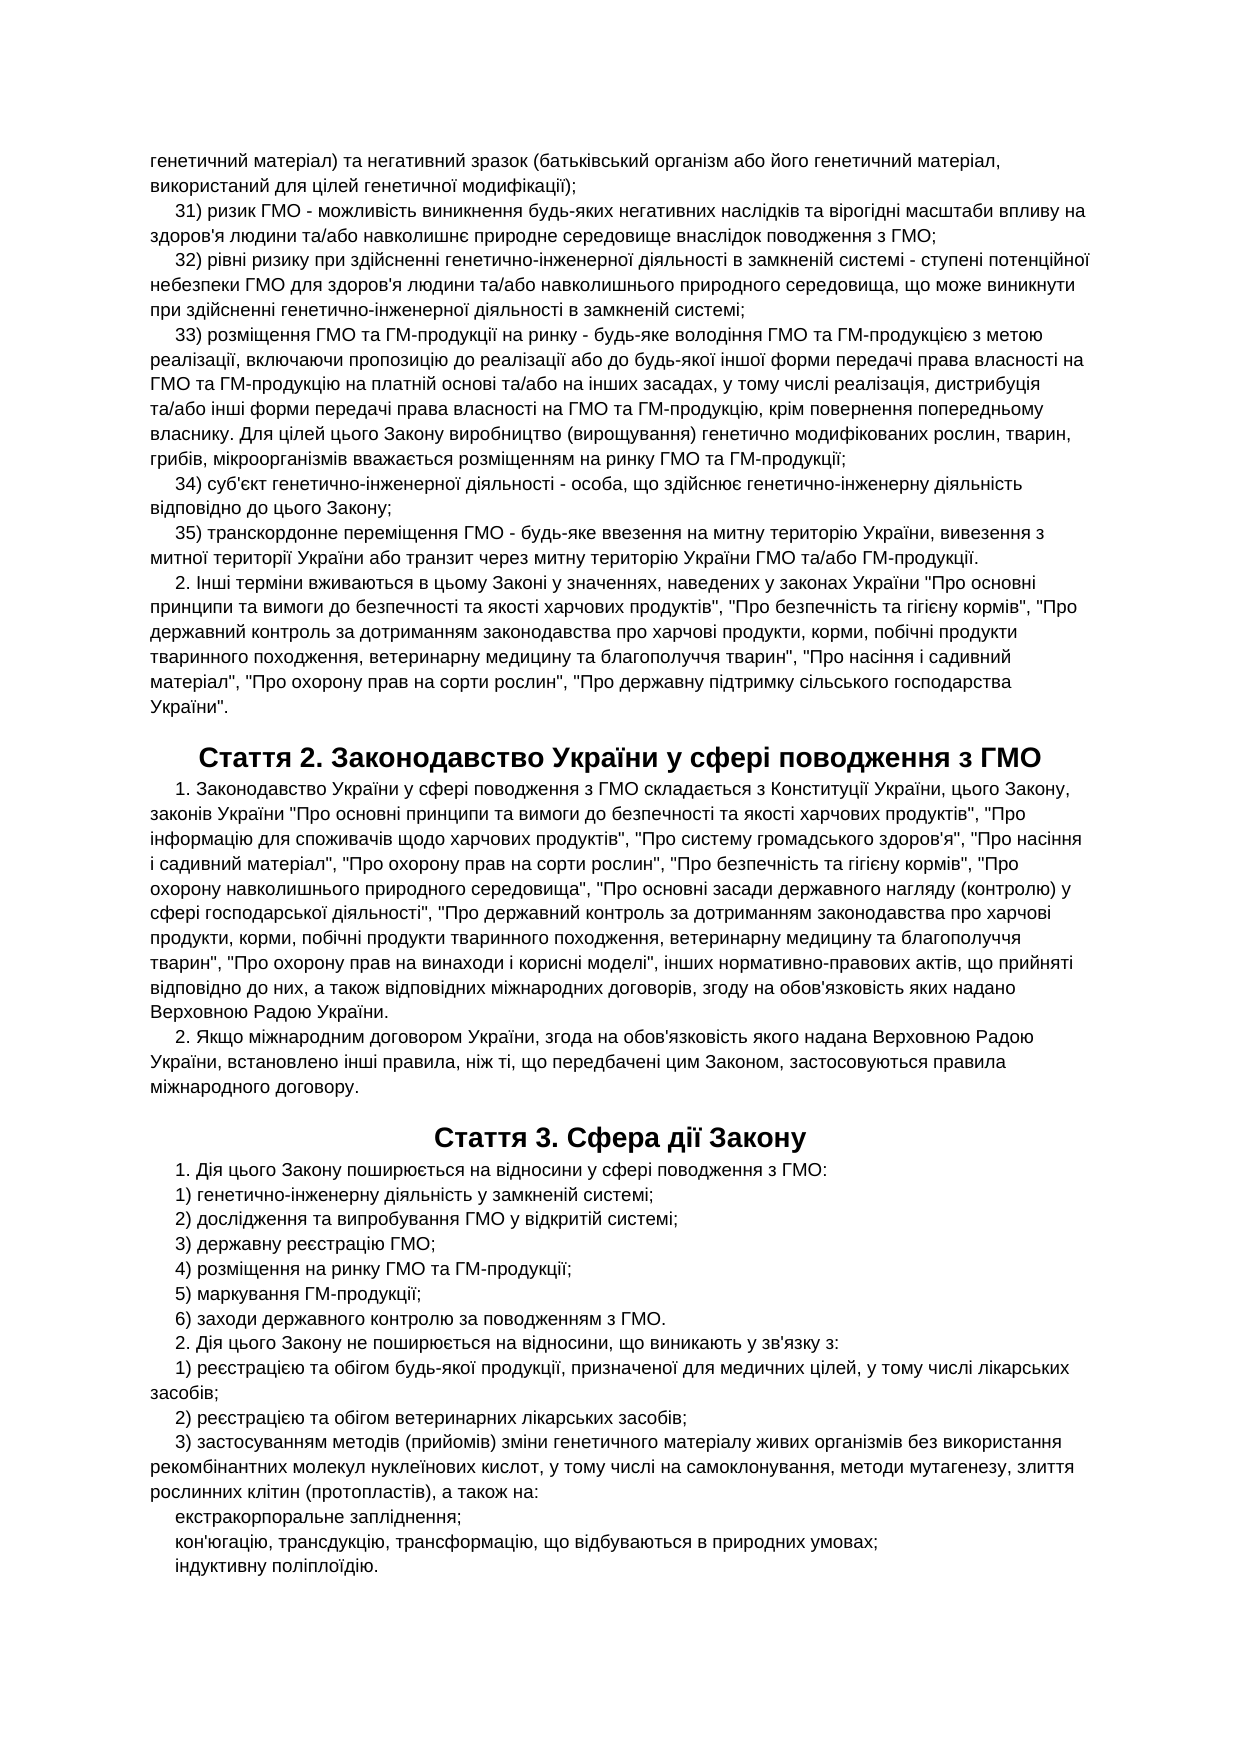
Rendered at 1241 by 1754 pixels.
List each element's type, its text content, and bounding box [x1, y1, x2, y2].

text 3) застосуванням методів (прийомів) зміни генетичного матеріалу живих організмів без використання рекомбінантних молекул нуклеїнових кислот, у тому числі на самоклонування, методи мутагенезу, злиття рослинних клітин (протопластів), а також на: [150, 1431, 1090, 1502]
text 4) розміщення на ринку ГМО та ГМ-продукції; [150, 1258, 1090, 1279]
text кон'югацію, трансдукцію, трансформацію, що відбуваються в природних умовах; [150, 1530, 1090, 1552]
text 2. Інші терміни вживаються в цьому Законі у значеннях, наведених у законах України "Про основні принципи та вимоги до безпечності та якості харчових продуктів", "Про безпечність та гігієну кормів", "Про державний контроль за дотриманням законодавства про харчові продукти, корми, побічні продукти тваринного походження, ветеринарну медицину та благополуччя тварин", "Про насіння і садивний матеріал", "Про охорону прав на сорти рослин", "Про державну підтримку сільського господарства України". [150, 571, 1090, 717]
subtitle Стаття 3. Сфера дії Закону [150, 1121, 1090, 1154]
text 34) суб'єкт генетично-інженерної діяльності - особа, що здійснює генетично-інженерну діяльність відповідно до цього Закону; [150, 472, 1090, 519]
text 35) транскордонне переміщення ГМО - будь-яке ввезення на митну територію України, вивезення з митної території України або транзит через митну територію України ГМО та/або ГМ-продукції. [150, 522, 1090, 568]
text 33) розміщення ГМО та ГМ-продукції на ринку - будь-яке володіння ГМО та ГМ-продукцією з метою реалізації, включаючи пропозицію до реалізації або до будь-якої іншої форми передачі права власності на ГМО та ГМ-продукцію на платній основі та/або на інших засадах, у тому числі реалізація, дистрибуція та/або інші форми передачі права власності на ГМО та ГМ-продукцію, крім повернення попередньому власнику. Для цілей цього Закону виробництво (вирощування) генетично модифікованих рослин, тварин, грибів, мікроорганізмів вважається розміщенням на ринку ГМО та ГМ-продукції; [150, 323, 1090, 469]
text 6) заходи державного контролю за поводженням з ГМО. [150, 1307, 1090, 1329]
text 2) реєстрацією та обігом ветеринарних лікарських засобів; [150, 1406, 1090, 1428]
text 2. Дія цього Закону не поширюється на відносини, що виникають у зв'язку з: [150, 1332, 1090, 1354]
text 1) реєстрацією та обігом будь-якої продукції, призначеної для медичних цілей, у тому числі лікарських засобів; [150, 1357, 1090, 1403]
text екстракорпоральне запліднення; [150, 1506, 1090, 1527]
text 31) ризик ГМО - можливість виникнення будь-яких негативних наслідків та вірогідні масштаби впливу на здоров'я людини та/або навколишнє природне середовище внаслідок поводження з ГМО; [150, 199, 1090, 246]
text 2. Якщо міжнародним договором України, згода на обов'язковість якого надана Верховною Радою України, встановлено інші правила, ніж ті, що передбачені цим Законом, застосовуються правила міжнародного договору. [150, 1026, 1090, 1097]
text 1. Законодавство України у сфері поводження з ГМО складається з Конституції України, цього Закону, законів України "Про основні принципи та вимоги до безпечності та якості харчових продуктів", "Про інформацію для споживачів щодо харчових продуктів", "Про систему громадського здоров'я", "Про насіння і садивний матеріал", "Про охорону прав на сорти рослин", "Про безпечність та гігієну кормів", "Про охорону навколишнього природного середовища", "Про основні засади державного нагляду (контролю) у сфері господарської діяльності", "Про державний контроль за дотриманням законодавства про харчові продукти, корми, побічні продукти тваринного походження, ветеринарну медицину та благополуччя тварин", "Про охорону прав на винаходи і корисні моделі", інших нормативно-правових актів, що прийняті відповідно до них, а також відповідних міжнародних договорів, згоду на обов'язковість яких надано Верховною Радою України. [150, 778, 1090, 1023]
text 2) дослідження та випробування ГМО у відкритій системі; [150, 1208, 1090, 1230]
text 32) рівні ризику при здійсненні генетично-інженерної діяльності в замкненій системі - ступені потенційної небезпеки ГМО для здоров'я людини та/або навколишнього природного середовища, що може виникнути при здійсненні генетично-інженерної діяльності в замкненій системі; [150, 249, 1090, 320]
text 5) маркування ГМ-продукції; [150, 1282, 1090, 1304]
text 3) державну реєстрацію ГМО; [150, 1233, 1090, 1254]
text індуктивну поліплоїдію. [150, 1555, 1090, 1577]
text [150, 150, 1090, 196]
text 1) генетично-інженерну діяльність у замкненій системі; [150, 1183, 1090, 1205]
subtitle Стаття 2. Законодавство України у сфері поводження з ГМО [150, 741, 1090, 773]
text 1. Дія цього Закону поширюється на відносини у сфері поводження з ГМО: [150, 1158, 1090, 1180]
